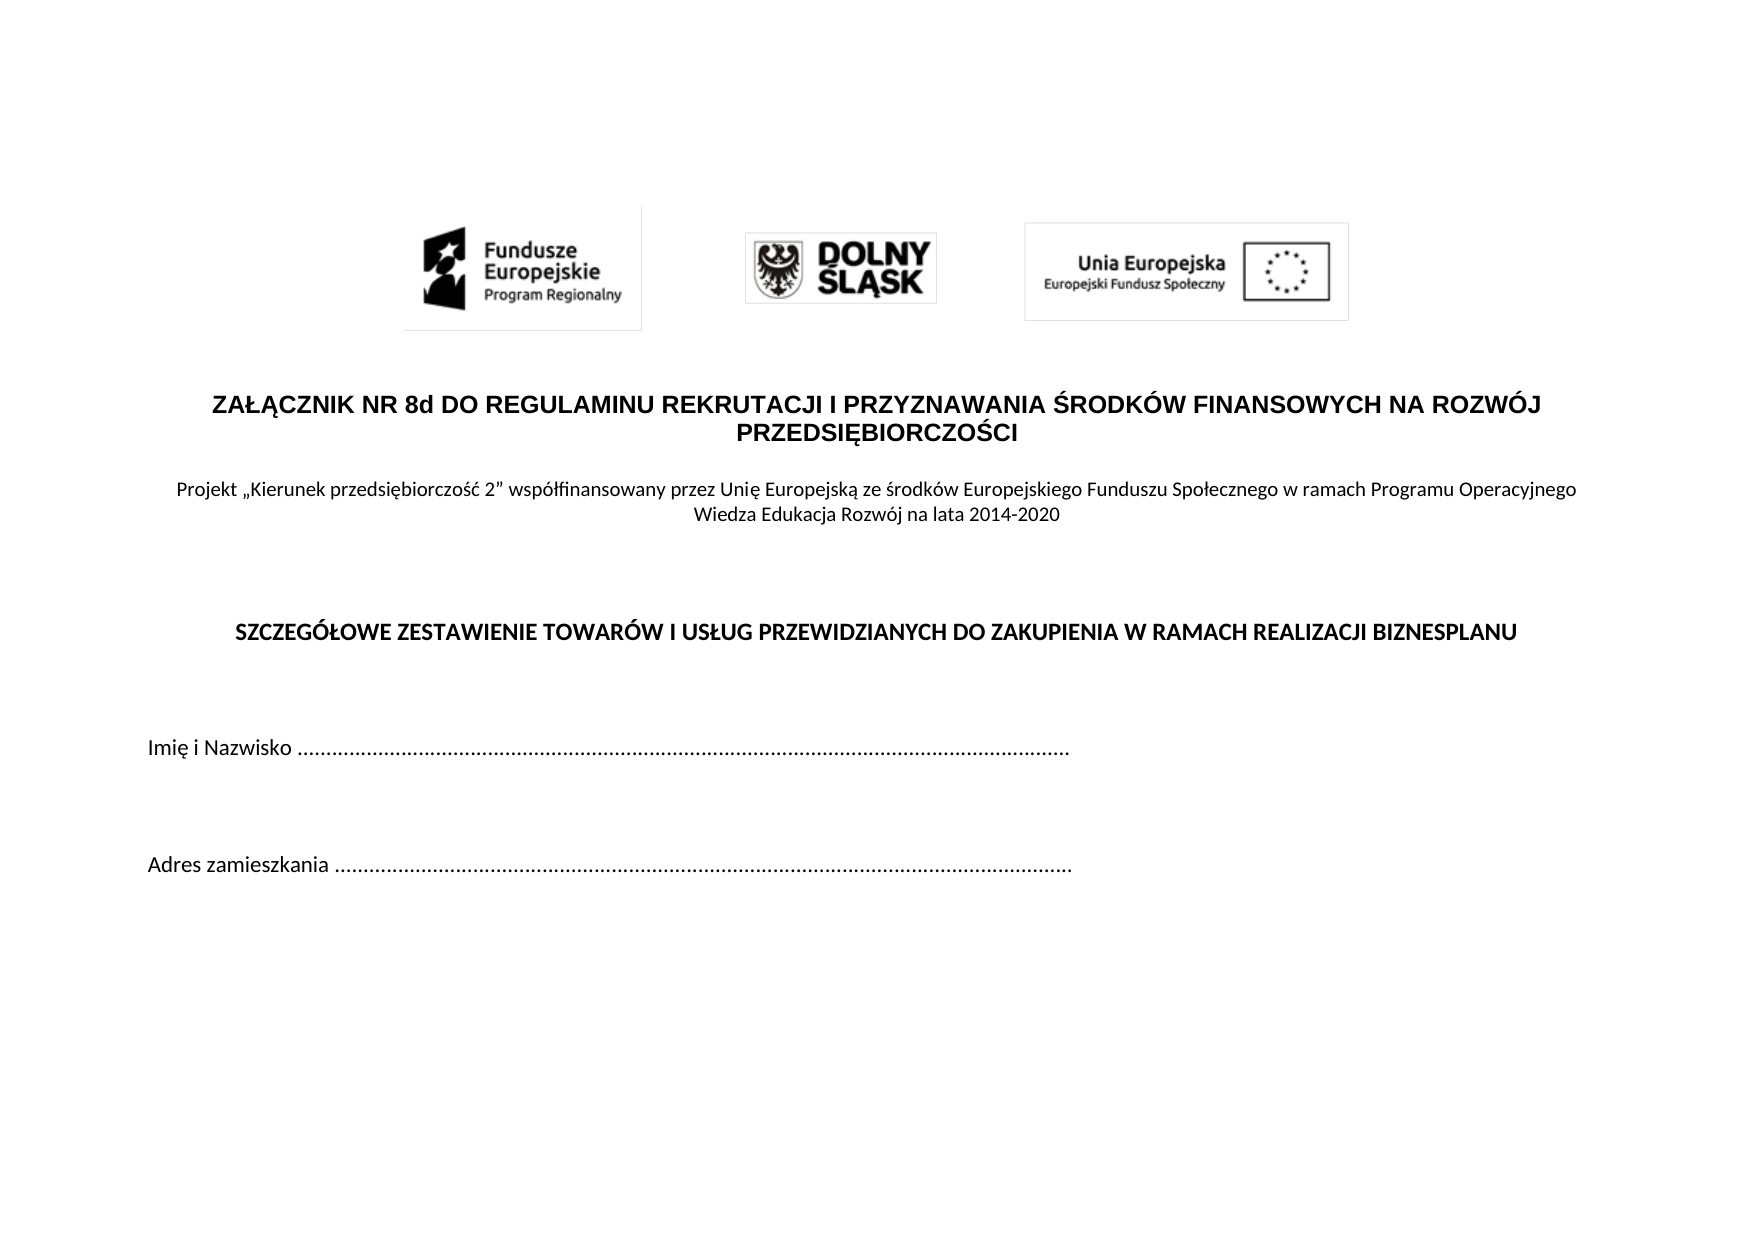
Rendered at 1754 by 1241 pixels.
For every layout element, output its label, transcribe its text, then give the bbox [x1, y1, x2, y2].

text Adres zamieszkania ................................................................................................................................ [148, 850, 1606, 878]
text Imię i Nazwisko ...................................................................................................................................... [148, 733, 1606, 761]
text SZCZEGÓŁOWE ZESTAWIENIE TOWARÓW I USŁUG PRZEWIDZIANYCH DO ZAKUPIENIA W RAMACH REALIZACJI BIZNESPLANU [148, 616, 1606, 646]
picture [404, 206, 1350, 332]
text Projekt „Kierunek przedsiębiorczość 2” współfinansowany przez Unię Europejską ze środków Europejskiego Funduszu Społecznego w ramach Programu Operacyjnego Wiedza Edukacja Rozwój na lata 2014-2020 [148, 476, 1606, 527]
text ZAŁĄCZNIK NR 8d DO REGULAMINU REKRUTACJI I PRZYZNAWANIA ŚRODKÓW FINANSOWYCH NA ROZWÓJ PRZEDSIĘBIORCZOŚCI [148, 389, 1606, 447]
